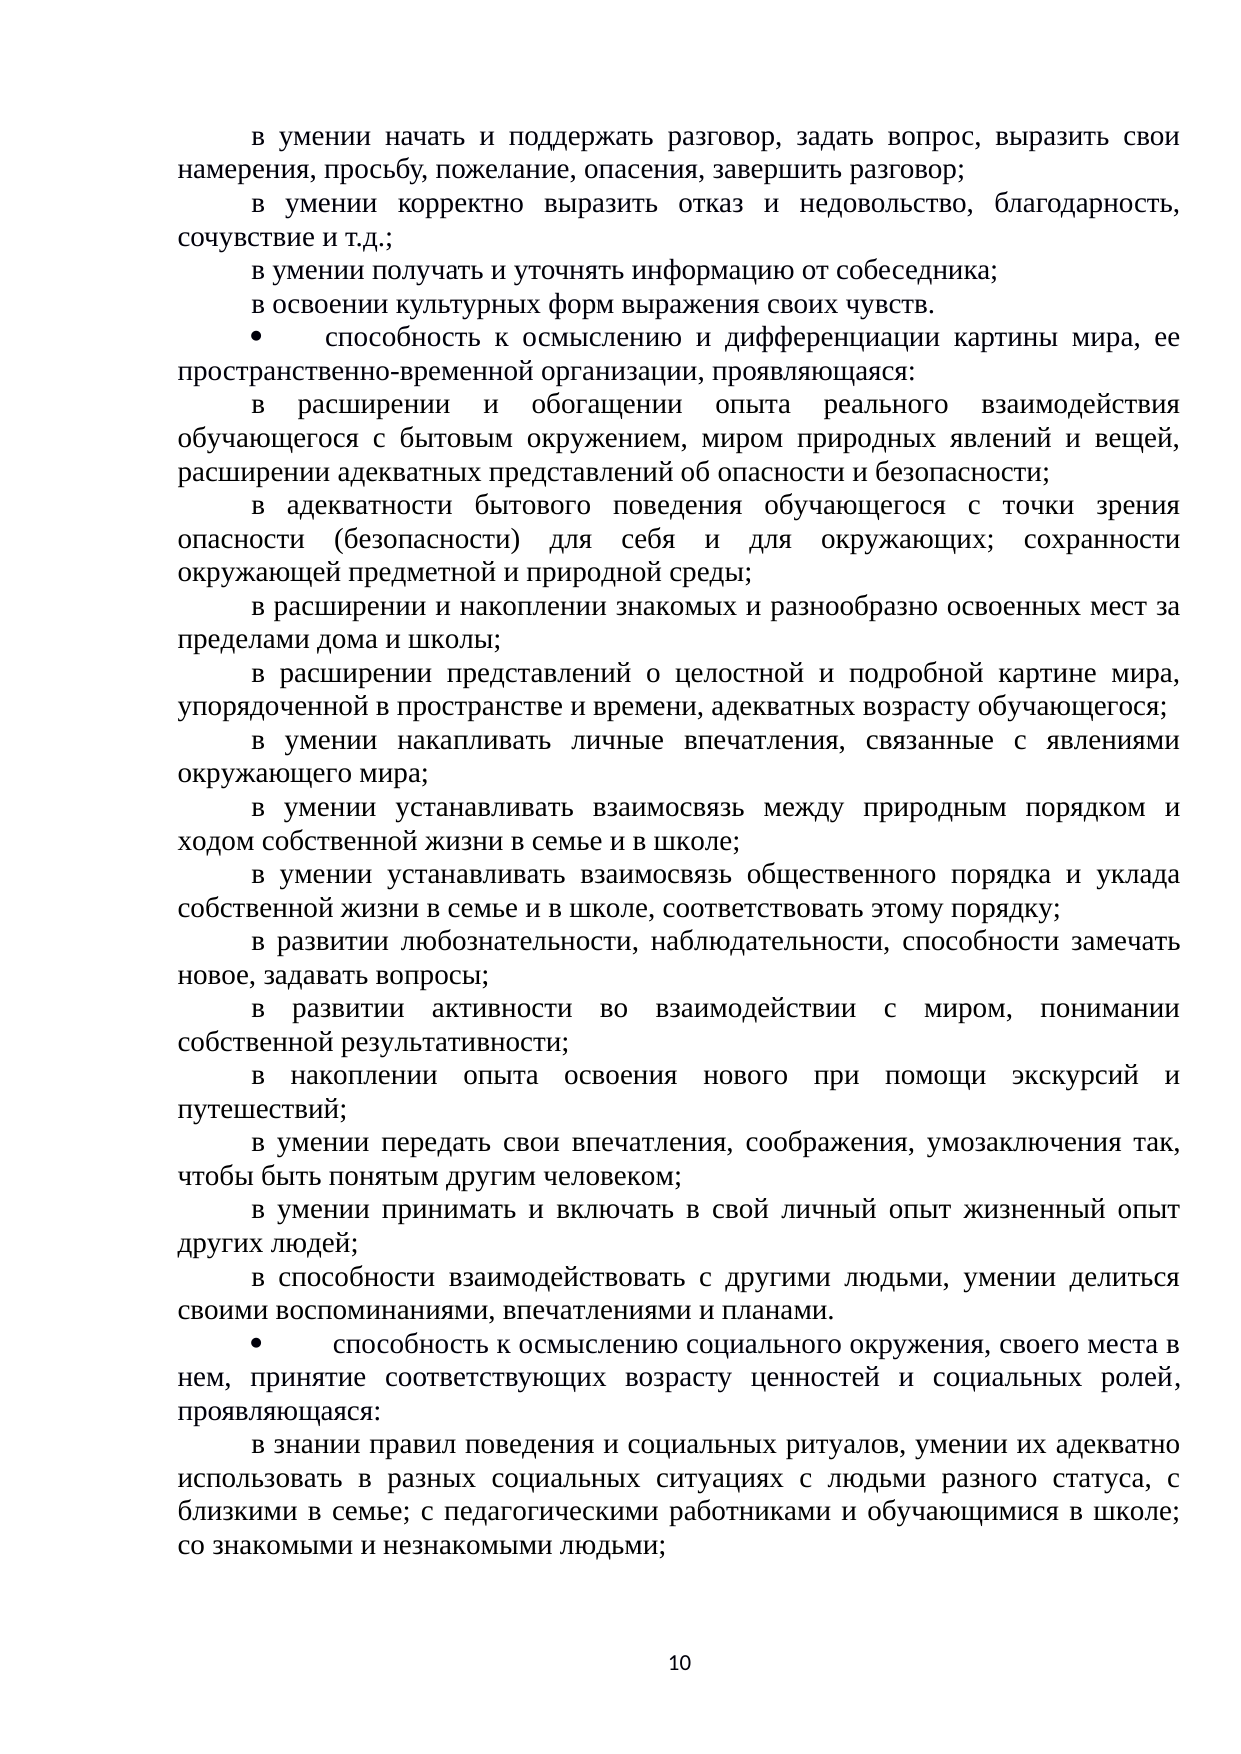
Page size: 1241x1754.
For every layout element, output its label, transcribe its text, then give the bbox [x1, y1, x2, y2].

text в умении устанавливать взаимосвязь общественного порядка и уклада собственной жизни в семье и в школе, соответствовать этому порядку; [177, 856, 1181, 923]
text в умении корректно выразить отказ и недовольство, благодарность, сочувствие и т.д.; [177, 185, 1181, 252]
text в знании правил поведения и социальных ритуалов, умении их адекватно использовать в разных социальных ситуациях с людьми разного статуса, с близкими в семье; с педагогическими работниками и обучающимися в школе; со знакомыми и незнакомыми людьми; [177, 1426, 1181, 1561]
text в умении начать и поддержать разговор, задать вопрос, выразить свои намерения, просьбу, пожелание, опасения, завершить разговор; [177, 118, 1181, 185]
list способность к осмыслению и дифференциации картины мира, ее пространственно-временной организации, проявляющаяся: [177, 319, 1181, 387]
text в умении принимать и включать в свой личный опыт жизненный опыт других людей; [177, 1192, 1181, 1259]
text в умении передать свои впечатления, соображения, умозаключения так, чтобы быть понятым другим человеком; [177, 1124, 1181, 1192]
text в освоении культурных форм выражения своих чувств. [177, 286, 1181, 319]
text в способности взаимодействовать с другими людьми, умении делиться своими воспоминаниями, впечатлениями и планами. [177, 1259, 1181, 1326]
text в умении накапливать личные впечатления, связанные с явлениями окружающего мира; [177, 722, 1181, 789]
text в накоплении опыта освоения нового при помощи экскурсий и путешествий; [177, 1057, 1181, 1124]
text в развитии любознательности, наблюдательности, способности замечать новое, задавать вопросы; [177, 923, 1181, 990]
text в развитии активности во взаимодействии с миром, понимании собственной результативности; [177, 990, 1181, 1057]
list способность к осмыслению социального окружения, своего места в нем, принятие соответствующих возрасту ценностей и социальных ролей, проявляющаяся: [177, 1326, 1181, 1426]
text в расширении представлений о целостной и подробной картине мира, упорядоченной в пространстве и времени, адекватных возрасту обучающегося; [177, 655, 1181, 722]
text в расширении и накоплении знакомых и разнообразно освоенных мест за пределами дома и школы; [177, 588, 1181, 655]
text в умении устанавливать взаимосвязь между природным порядком и ходом собственной жизни в семье и в школе; [177, 789, 1181, 856]
text в адекватности бытового поведения обучающегося с точки зрения опасности (безопасности) для себя и для окружающих; сохранности окружающей предметной и природной среды; [177, 487, 1181, 588]
text в умении получать и уточнять информацию от собеседника; [177, 252, 1181, 286]
text в расширении и обогащении опыта реального взаимодействия обучающегося с бытовым окружением, миром природных явлений и вещей, расширении адекватных представлений об опасности и безопасности; [177, 387, 1181, 487]
